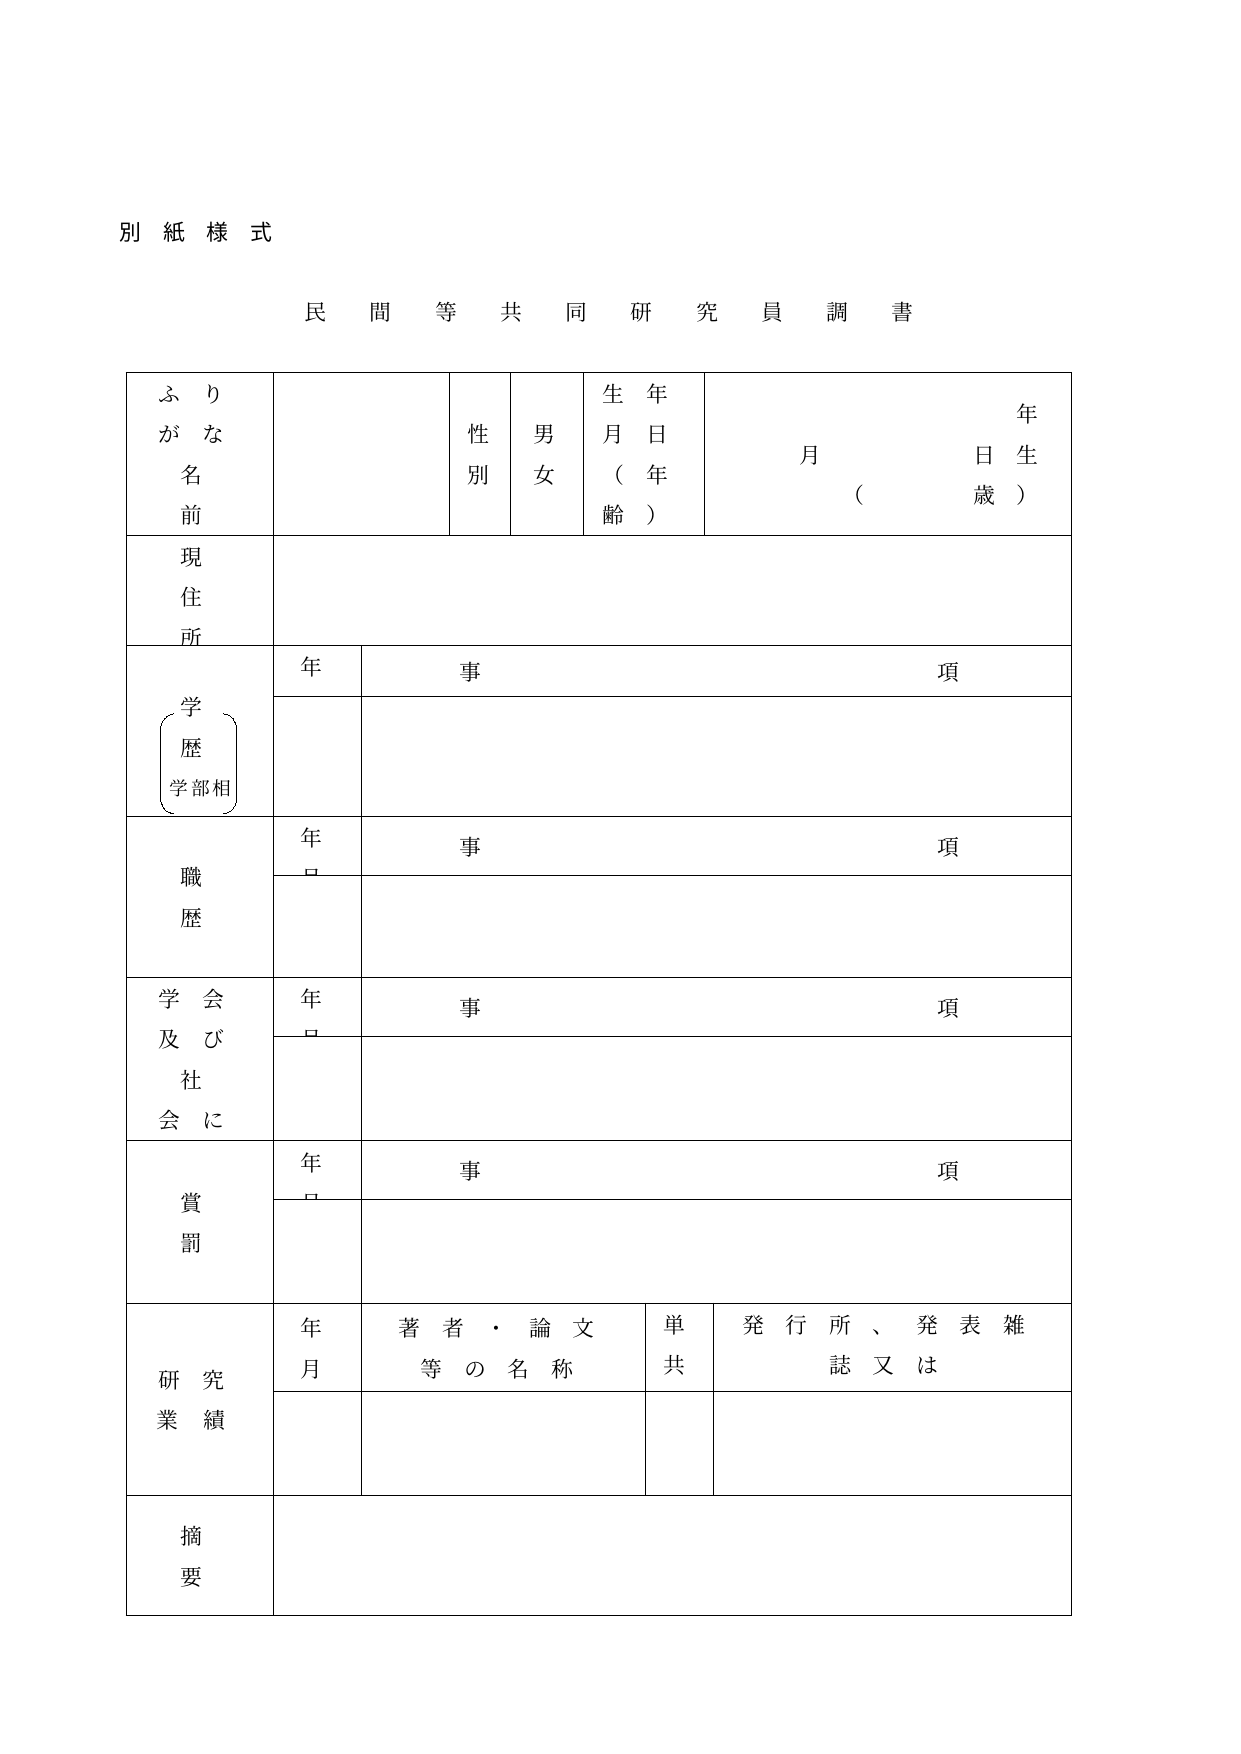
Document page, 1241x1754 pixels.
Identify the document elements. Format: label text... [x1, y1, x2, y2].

table_cell 発行所、発表雑誌又は 発表学会等の名称 [714, 1304, 1071, 1391]
table_cell 学会及び社 会における 活 動 等 [127, 978, 273, 1140]
table_cell [362, 697, 1071, 816]
table_cell [274, 876, 361, 977]
table_cell [274, 1496, 1071, 1615]
table_header 年 月 日生 （ 歳） [705, 373, 1071, 534]
table_cell [714, 1392, 1071, 1494]
table_cell [362, 1037, 1071, 1140]
table_cell 著者・論文等の名称 [362, 1304, 645, 1391]
table_cell 年 月 [274, 1304, 361, 1391]
table_cell 摘 要 [127, 1496, 273, 1615]
table_cell [362, 1392, 645, 1494]
table_cell 学 歴 学部相 当以降 のもの [127, 646, 273, 816]
table_cell 職 歴 [127, 817, 273, 977]
table_cell 事 項 [362, 817, 1071, 875]
table_cell 年 月 [274, 1141, 361, 1199]
table_cell 事 項 [362, 978, 1071, 1036]
table_cell 単共 の別 [646, 1304, 713, 1391]
table_cell [274, 697, 361, 816]
table_cell 事 項 [362, 646, 1071, 696]
table_cell [274, 1037, 361, 1140]
table_cell [362, 1200, 1071, 1302]
table_cell 事 項 [362, 1141, 1071, 1199]
table_cell [274, 1392, 361, 1494]
table_header ふりがな 名 前 [127, 373, 273, 534]
table_cell 賞 罰 [127, 1141, 273, 1302]
table_header 生年月日 （年齢） [584, 373, 704, 534]
table_cell 年 月 [274, 817, 361, 875]
table_header [274, 373, 449, 534]
table_cell 年 月 [274, 978, 361, 1036]
table_cell 年 月 [274, 646, 361, 696]
table_cell 現 住 所 [127, 536, 273, 645]
table_cell 研究業績 [127, 1304, 273, 1494]
text 別紙様式 [119, 210, 1121, 251]
table_header 男 女 [511, 373, 583, 534]
text 民 間 等 共 同 研 究 員 調 書 [119, 291, 1121, 331]
table_cell [362, 876, 1071, 977]
table_cell [646, 1392, 713, 1494]
table_header 性別 [450, 373, 510, 534]
table_cell [274, 536, 1071, 645]
table_cell [274, 1200, 361, 1302]
